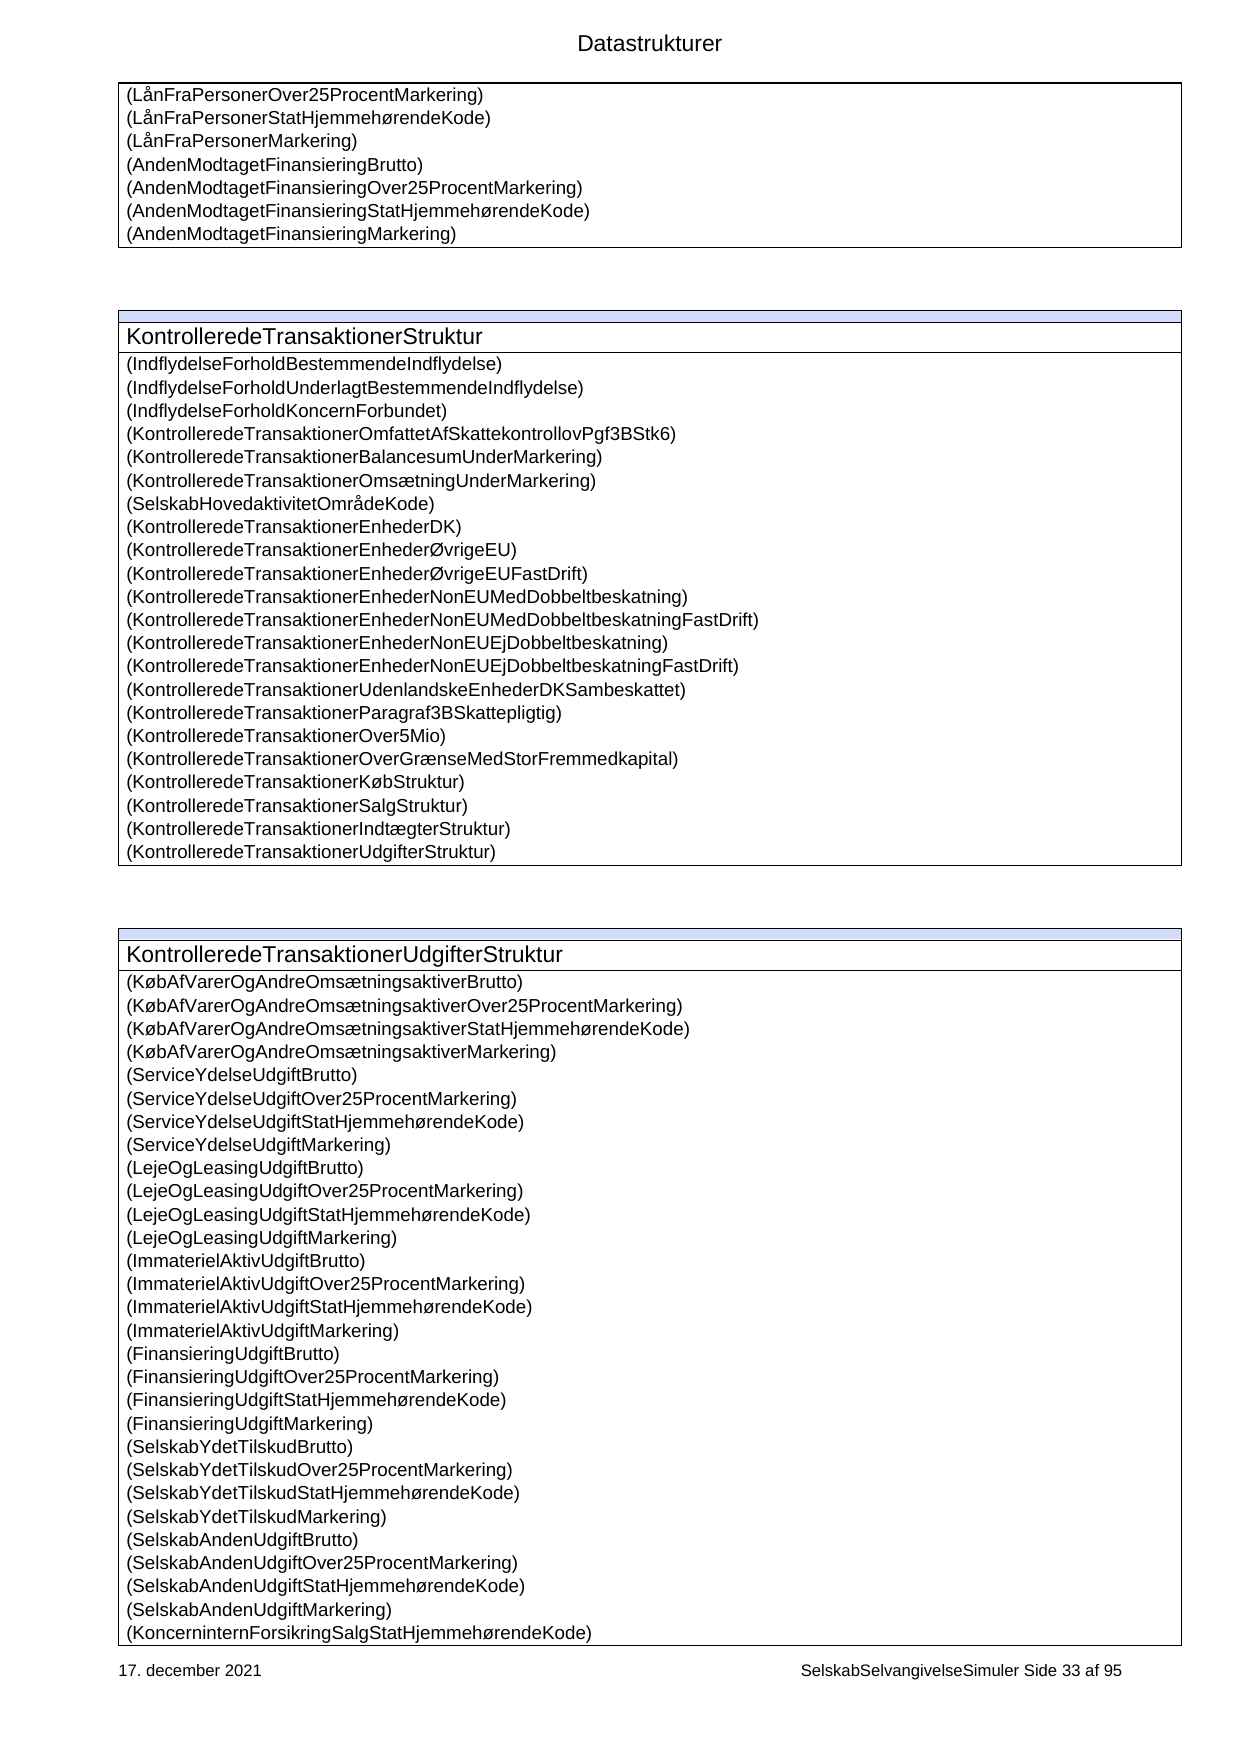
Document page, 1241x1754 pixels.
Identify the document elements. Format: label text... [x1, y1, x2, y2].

table_header [119, 311, 1181, 322]
table_cell KontrolleredeTransaktionerUdgifterStruktur [119, 941, 1181, 969]
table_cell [119, 84, 1181, 247]
table_header [119, 929, 1181, 939]
table_cell KontrolleredeTransaktionerStruktur [119, 323, 1181, 352]
table_cell (IndflydelseForholdBestemmendeIndflydelse) (IndflydelseForholdUnderlagtBestemmendeIndflydelse) (IndflydelseForholdKoncernForbundet) (KontrolleredeTransaktionerOmfattetAfSkattekontrollovPgf3BStk6) (KontrolleredeTransaktionerBalancesumUnderMarkering) (KontrolleredeTransaktionerOmsætningUnderMarkering) (SelskabHovedaktivitetOmrådeKode) (KontrolleredeTransaktionerEnhederDK) (KontrolleredeTransaktionerEnhederØvrigeEU) (KontrolleredeTransaktionerEnhederØvrigeEUFastDrift) (KontrolleredeTransaktionerEnhederNonEUMedDobbeltbeskatning) (KontrolleredeTransaktionerEnhederNonEUMedDobbeltbeskatningFastDrift) (KontrolleredeTransaktionerEnhederNonEUEjDobbeltbeskatning) (KontrolleredeTransaktionerEnhederNonEUEjDobbeltbeskatningFastDrift) (KontrolleredeTransaktionerUdenlandskeEnhederDKSambeskattet) (KontrolleredeTransaktionerParagraf3BSkattepligtig) (KontrolleredeTransaktionerOver5Mio) (KontrolleredeTransaktionerOverGrænseMedStorFremmedkapital) (KontrolleredeTransaktionerKøbStruktur) (KontrolleredeTransaktionerSalgStruktur) (KontrolleredeTransaktionerIndtægterStruktur) (KontrolleredeTransaktionerUdgifterStruktur) [119, 353, 1181, 865]
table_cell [119, 971, 1181, 1645]
